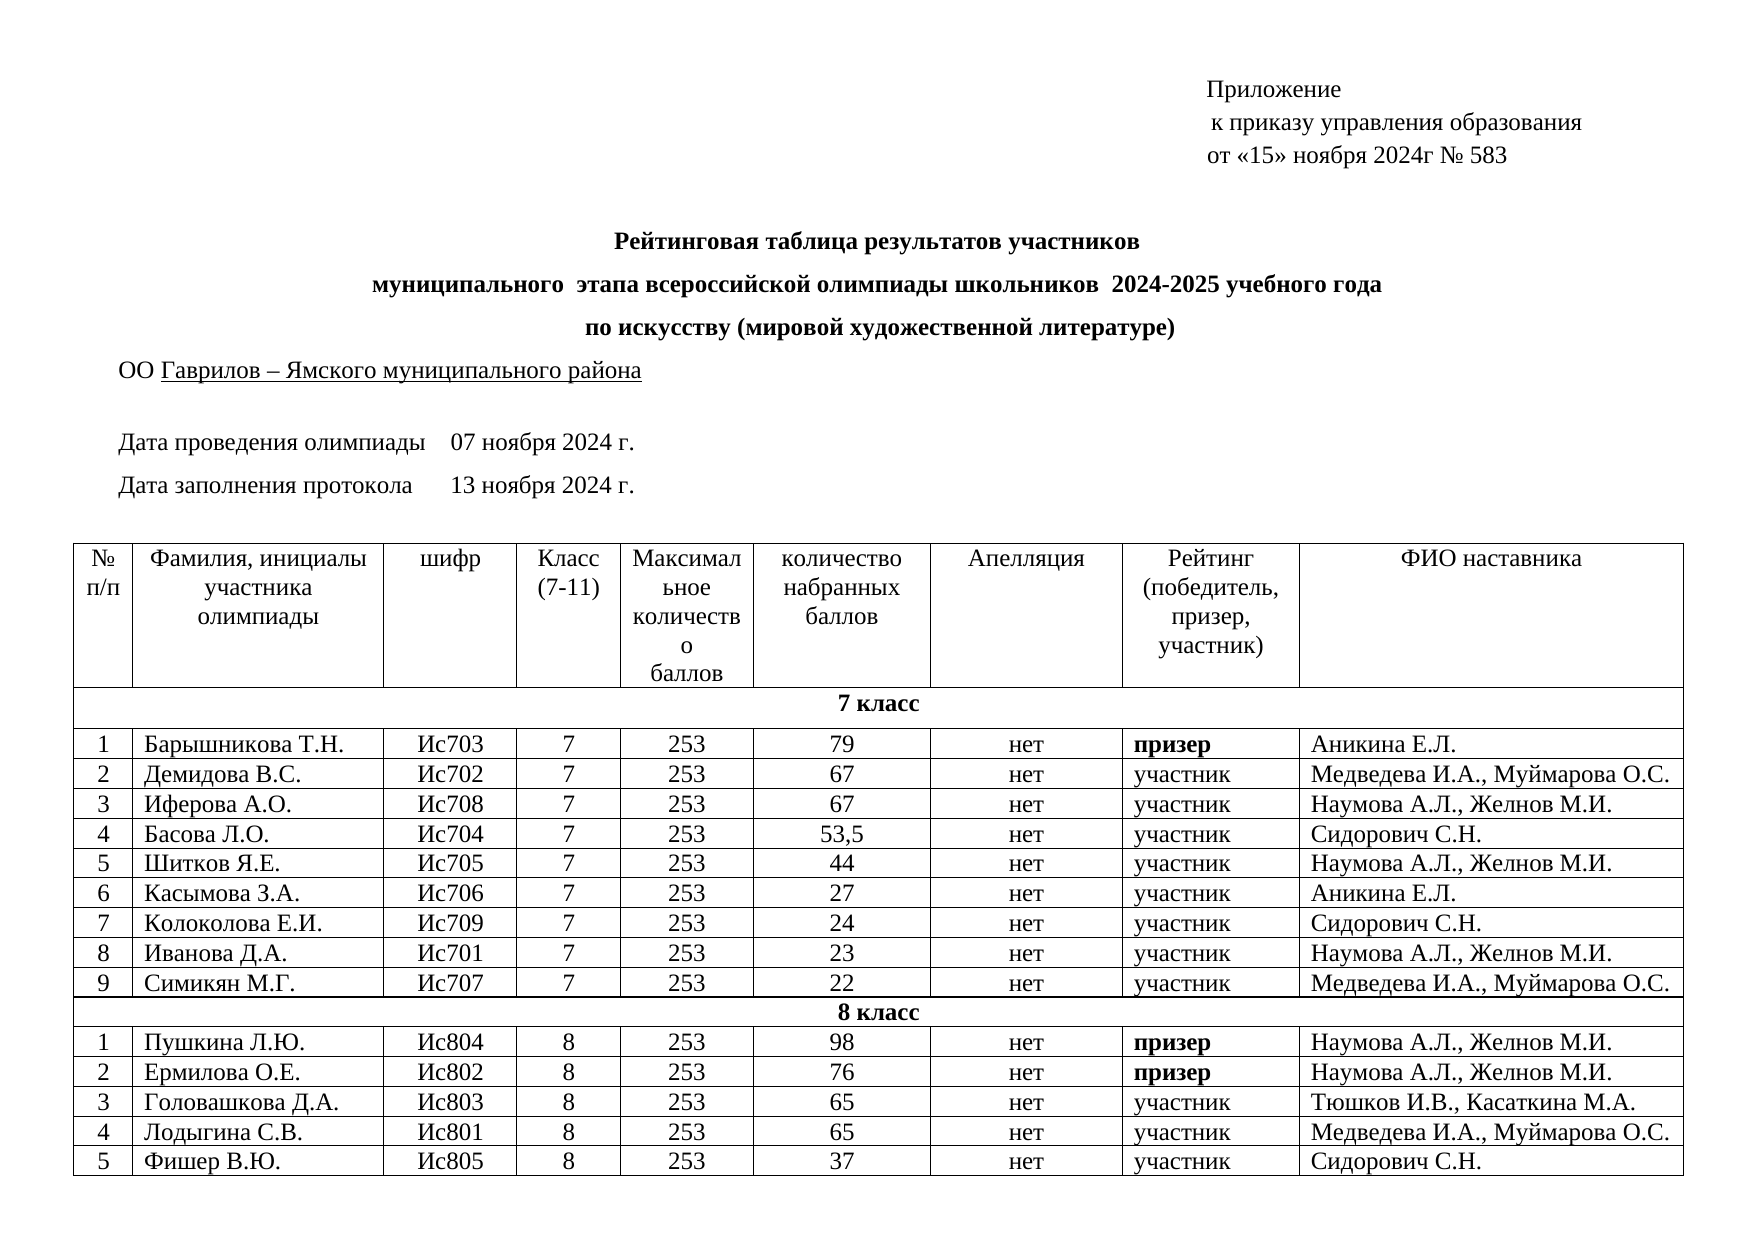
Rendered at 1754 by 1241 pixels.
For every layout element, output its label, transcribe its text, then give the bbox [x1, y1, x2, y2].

table_cell Головашкова Д.А. [133, 1087, 383, 1116]
table_header № п/п [74, 544, 132, 687]
table_cell Симикян М.Г. [133, 968, 383, 996]
table_cell 98 [754, 1027, 930, 1056]
table_cell 253 [621, 908, 753, 937]
table_cell 1 [74, 1027, 132, 1056]
table_cell Ис705 [384, 849, 516, 877]
table_cell 7 [517, 908, 620, 937]
table_cell 27 [754, 878, 930, 907]
table_cell нет [931, 1146, 1122, 1175]
text от «15» ноября 2024г № 583 [1151, 140, 1636, 169]
table_cell 67 [754, 759, 930, 788]
table_cell 6 [74, 878, 132, 907]
table_cell 253 [621, 759, 753, 788]
table_cell Ис701 [384, 938, 516, 967]
table_cell призер [1123, 1057, 1299, 1086]
table_header Апелляция [931, 544, 1122, 687]
table_cell 4 [74, 1117, 132, 1145]
table_cell 253 [621, 968, 753, 996]
table_cell участник [1123, 968, 1299, 996]
table_cell Пушкина Л.Ю. [133, 1027, 383, 1056]
table_cell нет [931, 729, 1122, 758]
table_cell 9 [74, 968, 132, 996]
table_cell 253 [621, 789, 753, 818]
table_cell Ис702 [384, 759, 516, 788]
table_cell нет [931, 789, 1122, 818]
table_cell Ис804 [384, 1027, 516, 1056]
table_header Фамилия, инициалы участника олимпиады [133, 544, 383, 687]
table_cell нет [931, 1087, 1122, 1116]
table_cell Ис706 [384, 878, 516, 907]
table_cell Наумова А.Л., Желнов М.И. [1300, 1027, 1683, 1056]
table_cell участник [1123, 849, 1299, 877]
table_header ФИО наставника [1300, 544, 1683, 687]
table_cell 7 класс [74, 688, 1683, 728]
table_cell 67 [754, 789, 930, 818]
table_cell Наумова А.Л., Желнов М.И. [1300, 789, 1683, 818]
table_cell Наумова А.Л., Желнов М.И. [1300, 938, 1683, 967]
text муниципального этапа всероссийской олимпиады школьников 2024-2025 учебного года [118, 269, 1636, 298]
table_cell 253 [621, 878, 753, 907]
table_cell 76 [754, 1057, 930, 1086]
table_cell участник [1123, 878, 1299, 907]
table_cell 3 [74, 789, 132, 818]
table_cell участник [1123, 938, 1299, 967]
table_cell нет [931, 849, 1122, 877]
table_cell 8 [517, 1087, 620, 1116]
table_cell Аникина Е.Л. [1300, 729, 1683, 758]
table_cell 7 [517, 759, 620, 788]
table_header количество набранных баллов [754, 544, 930, 687]
table_cell участник [1123, 1146, 1299, 1175]
table_cell 37 [754, 1146, 930, 1175]
table_cell 253 [621, 729, 753, 758]
table_cell 8 [517, 1027, 620, 1056]
table_cell Касымова З.А. [133, 878, 383, 907]
table_cell Ис805 [384, 1146, 516, 1175]
table_cell Демидова В.С. [133, 759, 383, 788]
table_cell 23 [754, 938, 930, 967]
table_cell 253 [621, 1117, 753, 1145]
table_cell 8 класс [74, 998, 1683, 1026]
table_cell 53,5 [754, 819, 930, 847]
table_cell 2 [74, 759, 132, 788]
table_header Максимальное количество баллов [621, 544, 753, 687]
table_cell 7 [517, 849, 620, 877]
table_cell Барышникова Т.Н. [133, 729, 383, 758]
table_cell Медведева И.А., Муймарова О.С. [1300, 1117, 1683, 1145]
table_cell 79 [754, 729, 930, 758]
table_cell 8 [74, 938, 132, 967]
table_cell 7 [517, 819, 620, 847]
table_cell нет [931, 759, 1122, 788]
text по искусству (мировой художественной литературе) [118, 312, 1636, 341]
table_cell Иферова А.О. [133, 789, 383, 818]
table_cell 4 [74, 819, 132, 847]
table_cell Иванова Д.А. [133, 938, 383, 967]
table_cell 253 [621, 938, 753, 967]
table_cell 253 [621, 849, 753, 877]
table_cell участник [1123, 1117, 1299, 1145]
table_cell 65 [754, 1087, 930, 1116]
text Дата проведения олимпиады 07 ноября 2024 г. [118, 427, 1636, 456]
table_cell призер [1123, 1027, 1299, 1056]
table_cell Фишер В.Ю. [133, 1146, 383, 1175]
table_cell Колоколова Е.И. [133, 908, 383, 937]
text Приложение [118, 74, 1636, 103]
table_cell 253 [621, 1057, 753, 1086]
table_header шифр [384, 544, 516, 687]
table_cell нет [931, 1027, 1122, 1056]
table_cell 24 [754, 908, 930, 937]
table_cell участник [1123, 759, 1299, 788]
table_cell Наумова А.Л., Желнов М.И. [1300, 1057, 1683, 1086]
table_cell 253 [621, 1146, 753, 1175]
table_cell Ис704 [384, 819, 516, 847]
table_cell 44 [754, 849, 930, 877]
table_cell 22 [754, 968, 930, 996]
table_cell Аникина Е.Л. [1300, 878, 1683, 907]
table_cell Сидорович С.Н. [1300, 908, 1683, 937]
table_cell 3 [74, 1087, 132, 1116]
table_cell Сидорович С.Н. [1300, 1146, 1683, 1175]
table_cell участник [1123, 819, 1299, 847]
table_cell Ис802 [384, 1057, 516, 1086]
table_cell 7 [517, 789, 620, 818]
table_cell 8 [517, 1146, 620, 1175]
table_cell нет [931, 968, 1122, 996]
table_cell 2 [74, 1057, 132, 1086]
table_cell нет [931, 878, 1122, 907]
table_cell Ис703 [384, 729, 516, 758]
table_header Класс (7-11) [517, 544, 620, 687]
table_cell 5 [74, 849, 132, 877]
table_cell участник [1123, 908, 1299, 937]
table_cell 8 [517, 1057, 620, 1086]
table_cell 253 [621, 1087, 753, 1116]
table_cell 7 [517, 938, 620, 967]
table_cell нет [931, 908, 1122, 937]
text Дата заполнения протокола 13 ноября 2024 г. [118, 471, 1636, 499]
table_cell 5 [74, 1146, 132, 1175]
table_cell 7 [74, 908, 132, 937]
table_cell 7 [517, 729, 620, 758]
table_cell нет [931, 819, 1122, 847]
text к приказу управления образования [1077, 107, 1636, 136]
table_cell Наумова А.Л., Желнов М.И. [1300, 849, 1683, 877]
table_cell Тюшков И.В., Касаткина М.А. [1300, 1087, 1683, 1116]
table_cell Медведева И.А., Муймарова О.С. [1300, 968, 1683, 996]
table_cell Ис708 [384, 789, 516, 818]
table_cell Ис801 [384, 1117, 516, 1145]
table_cell 253 [621, 819, 753, 847]
table_cell нет [931, 1057, 1122, 1086]
table_cell 253 [621, 1027, 753, 1056]
text ОО Гаврилов – Ямского муниципального района [118, 356, 1636, 384]
table_cell Ис803 [384, 1087, 516, 1116]
table_cell Лодыгина С.В. [133, 1117, 383, 1145]
table_cell Ис709 [384, 908, 516, 937]
table_header Рейтинг (победитель, призер, участник) [1123, 544, 1299, 687]
table_cell 7 [517, 878, 620, 907]
table_cell Шитков Я.Е. [133, 849, 383, 877]
table_cell 7 [517, 968, 620, 996]
table_cell 8 [517, 1117, 620, 1145]
table_cell 1 [74, 729, 132, 758]
table_cell нет [931, 938, 1122, 967]
table_cell участник [1123, 789, 1299, 818]
table_cell Ис707 [384, 968, 516, 996]
table_cell участник [1123, 1087, 1299, 1116]
table_cell Сидорович С.Н. [1300, 819, 1683, 847]
table_cell нет [931, 1117, 1122, 1145]
text Рейтинговая таблица результатов участников [118, 226, 1636, 255]
table_cell призер [1123, 729, 1299, 758]
table_cell 65 [754, 1117, 930, 1145]
table_cell Басова Л.О. [133, 819, 383, 847]
table_cell Медведева И.А., Муймарова О.С. [1300, 759, 1683, 788]
table_cell Ермилова О.Е. [133, 1057, 383, 1086]
